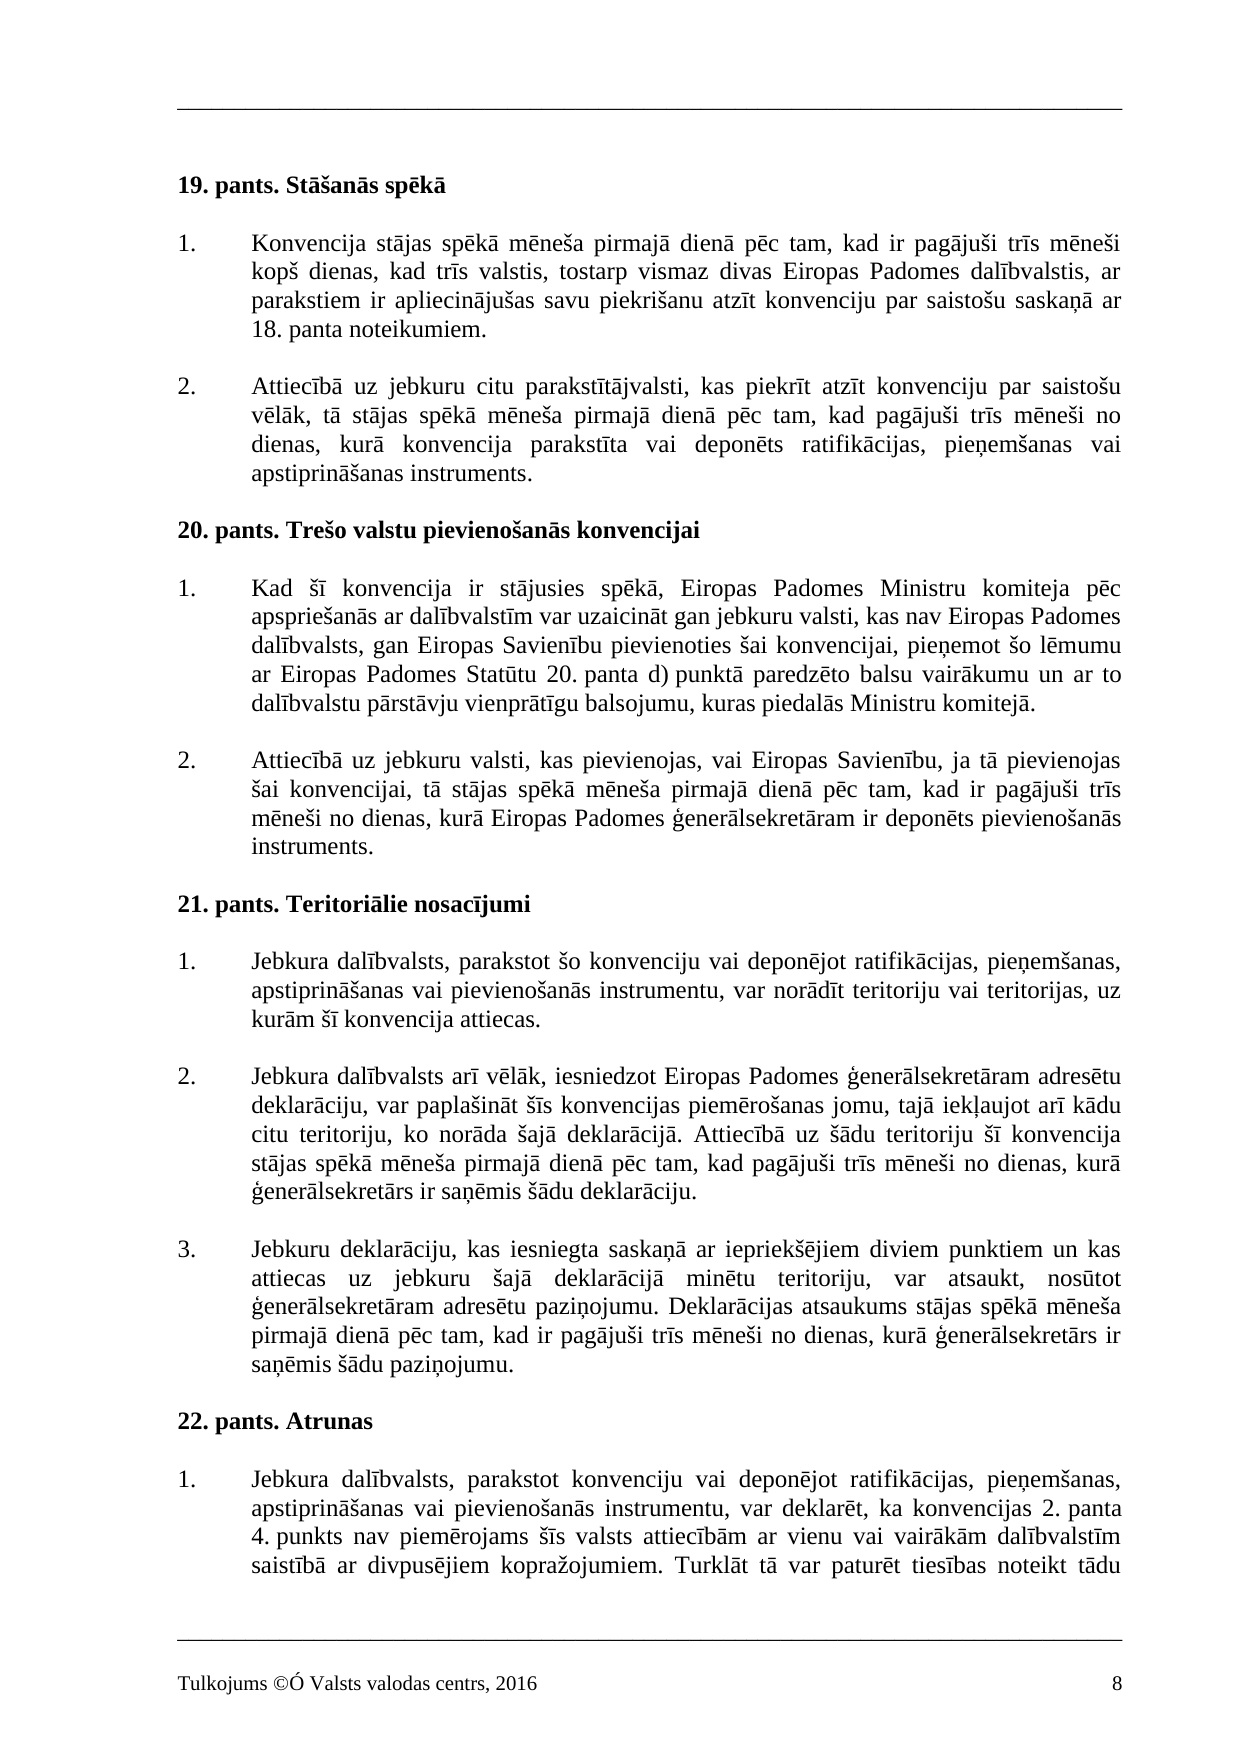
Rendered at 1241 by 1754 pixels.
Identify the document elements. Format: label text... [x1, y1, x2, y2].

list Jebkuru deklarāciju, kas iesniegta saskaņā ar iepriekšējiem diviem punktiem un kas attiecas uz jebkuru šajā deklarācijā minētu teritoriju, var atsaukt, nosūtot ģenerālsekretāram adresētu paziņojumu. Deklarācijas atsaukums stājas spēkā mēneša pirmajā dienā pēc tam, kad ir pagājuši trīs mēneši no dienas, kurā ģenerālsekretārs ir saņēmis šādu paziņojumu. [177, 1234, 1122, 1378]
list Kad šī konvencija ir stājusies spēkā, Eiropas Padomes Ministru komiteja pēc apspriešanās ar dalībvalstīm var uzaicināt gan jebkuru valsti, kas nav Eiropas Padomes dalībvalsts, gan Eiropas Savienību pievienoties šai konvencijai, pieņemot šo lēmumu ar Eiropas Padomes Statūtu 20. panta d) punktā paredzēto balsu vairākumu un ar to dalībvalstu pārstāvju vienprātīgu balsojumu, kuras piedalās Ministru komitejā. [177, 573, 1122, 716]
subtitle 22. pants. Atrunas [177, 1406, 1122, 1435]
list Jebkura dalībvalsts, parakstot šo konvenciju vai deponējot ratifikācijas, pieņemšanas, apstiprināšanas vai pievienošanās instrumentu, var norādīt teritoriju vai teritorijas, uz kurām šī konvencija attiecas. [177, 946, 1122, 1033]
list Attiecībā uz jebkuru citu parakstītājvalsti, kas piekrīt atzīt konvenciju par saistošu vēlāk, tā stājas spēkā mēneša pirmajā dienā pēc tam, kad pagājuši trīs mēneši no dienas, kurā konvencija parakstīta vai deponēts ratifikācijas, pieņemšanas vai apstiprināšanas instruments. [177, 371, 1122, 486]
subtitle 20. pants. Trešo valstu pievienošanās konvencijai [177, 515, 1122, 544]
subtitle 21. pants. Teritoriālie nosacījumi [177, 889, 1122, 918]
subtitle 19. pants. Stāšanās spēkā [177, 170, 1122, 199]
list Jebkura dalībvalsts arī vēlāk, iesniedzot Eiropas Padomes ģenerālsekretāram adresētu deklarāciju, var paplašināt šīs konvencijas piemērošanas jomu, tajā iekļaujot arī kādu citu teritoriju, ko norāda šajā deklarācijā. Attiecībā uz šādu teritoriju šī konvencija stājas spēkā mēneša pirmajā dienā pēc tam, kad pagājuši trīs mēneši no dienas, kurā ģenerālsekretārs ir saņēmis šādu deklarāciju. [177, 1061, 1122, 1205]
list Konvencija stājas spēkā mēneša pirmajā dienā pēc tam, kad ir pagājuši trīs mēneši kopš dienas, kad trīs valstis, tostarp vismaz divas Eiropas Padomes dalībvalstis, ar parakstiem ir apliecinājušas savu piekrišanu atzīt konvenciju par saistošu saskaņā ar 18. panta noteikumiem. [177, 228, 1122, 343]
list Attiecībā uz jebkuru valsti, kas pievienojas, vai Eiropas Savienību, ja tā pievienojas šai konvencijai, tā stājas spēkā mēneša pirmajā dienā pēc tam, kad ir pagājuši trīs mēneši no dienas, kurā Eiropas Padomes ģenerālsekretāram ir deponēts pievienošanās instruments. [177, 745, 1122, 860]
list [177, 1464, 1122, 1579]
